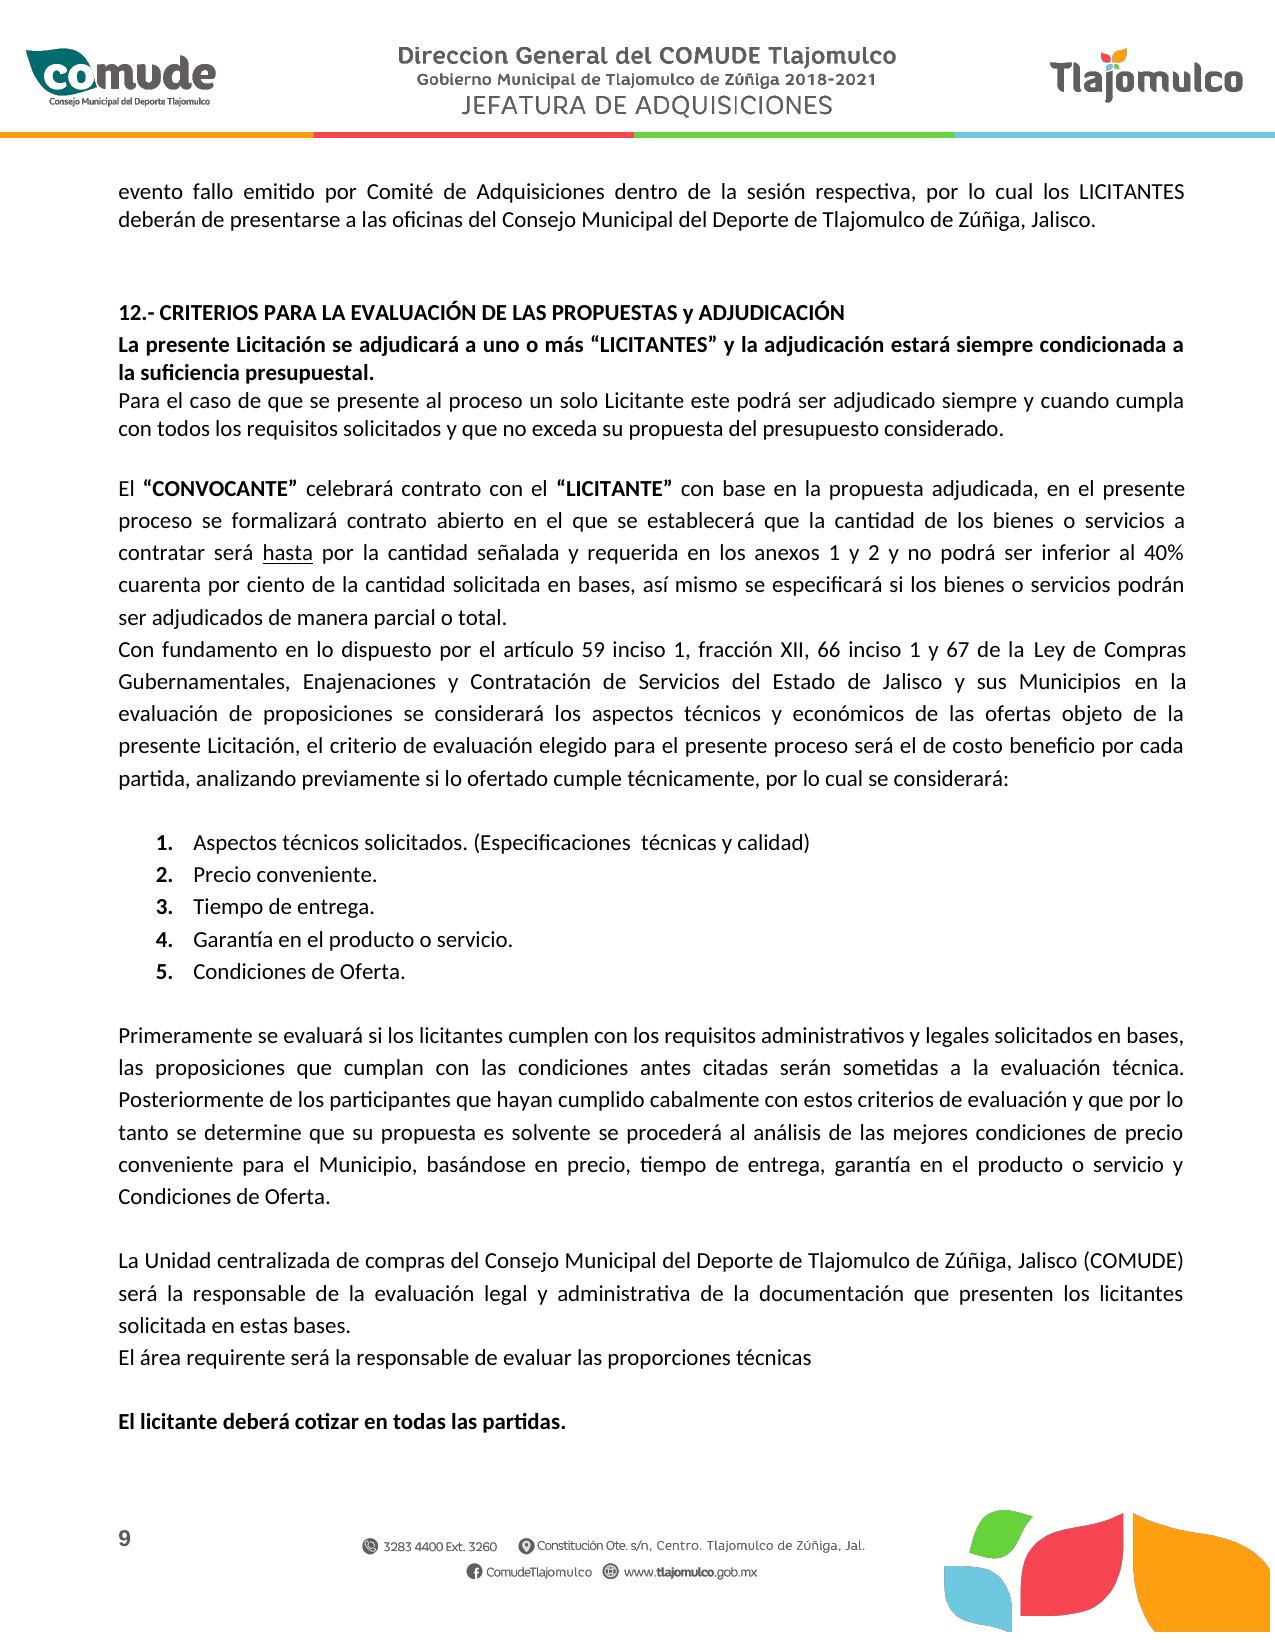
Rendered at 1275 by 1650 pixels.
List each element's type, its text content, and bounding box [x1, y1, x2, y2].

picture [362, 1510, 1270, 1632]
text El área requirente será la responsable de evaluar las proporciones técnicas [118, 1343, 1186, 1371]
text 12.- CRITERIOS PARA LA EVALUACIÓN DE LAS PROPUESTAS y ADJUDICACIÓN [118, 298, 1186, 326]
text La presente Licitación se adjudicará a uno o más “LICITANTES” y la adjudicación estará siempre condicionada a la suficiencia presupuestal. [118, 330, 1186, 386]
text El licitante deberá cotizar en todas las partidas. [118, 1407, 1186, 1436]
list Condiciones de Oferta. [156, 957, 1186, 985]
list Aspectos técnicos solicitados. (Especificaciones técnicas y calidad) [156, 828, 1186, 856]
text La Unidad centralizada de compras del Consejo Municipal del Deporte de Tlajomulco de Zúñiga, Jalisco (COMUDE) será la responsable de la evaluación legal y administrativa de la documentación que presenten los licitantes solicitada en estas bases. [118, 1247, 1186, 1339]
list Garantía en el producto o servicio. [156, 925, 1186, 953]
list Precio conveniente. [156, 860, 1186, 888]
list Tiempo de entrega. [156, 892, 1186, 921]
picture [0, 47, 1275, 138]
text Para el caso de que se presente al proceso un solo Licitante este podrá ser adjudicado siempre y cuando cumpla con todos los requisitos solicitados y que no exceda su propuesta del presupuesto considerado. [118, 386, 1186, 442]
text Primeramente se evaluará si los licitantes cumplen con los requisitos administrativos y legales solicitados en bases, las proposiciones que cumplan con las condiciones antes citadas serán sometidas a la evaluación técnica. Posteriormente de los participantes que hayan cumplido cabalmente con estos criterios de evaluación y que por lo tanto se determine que su propuesta es solvente se procederá al análisis de las mejores condiciones de precio conveniente para el Municipio, basándose en precio, tiempo de entrega, garantía en el producto o servicio y Condiciones de Oferta. [118, 1021, 1186, 1210]
text Con fundamento en lo dispuesto por el artículo 59 inciso 1, fracción XII, 66 inciso 1 y 67 de la Ley de Compras Gubernamentales, Enajenaciones y Contratación de Servicios del Estado de Jalisco y sus Municipios en la evaluación de proposiciones se considerará los aspectos técnicos y económicos de las ofertas objeto de la presente Licitación, el criterio de evaluación elegido para el presente proceso será el de costo beneficio por cada partida, analizando previamente si lo ofertado cumple técnicamente, por lo cual se considerará: [118, 635, 1186, 792]
text El “CONVOCANTE” celebrará contrato con el “LICITANTE” con base en la propuesta adjudicada, en el presente proceso se formalizará contrato abierto en el que se establecerá que la cantidad de los bienes o servicios a contratar será hasta por la cantidad señalada y requerida en los anexos 1 y 2 y no podrá ser inferior al 40% cuarenta por ciento de la cantidad solicitada en bases, así mismo se especificará si los bienes o servicios podrán ser adjudicados de manera parcial o total. [118, 474, 1186, 631]
